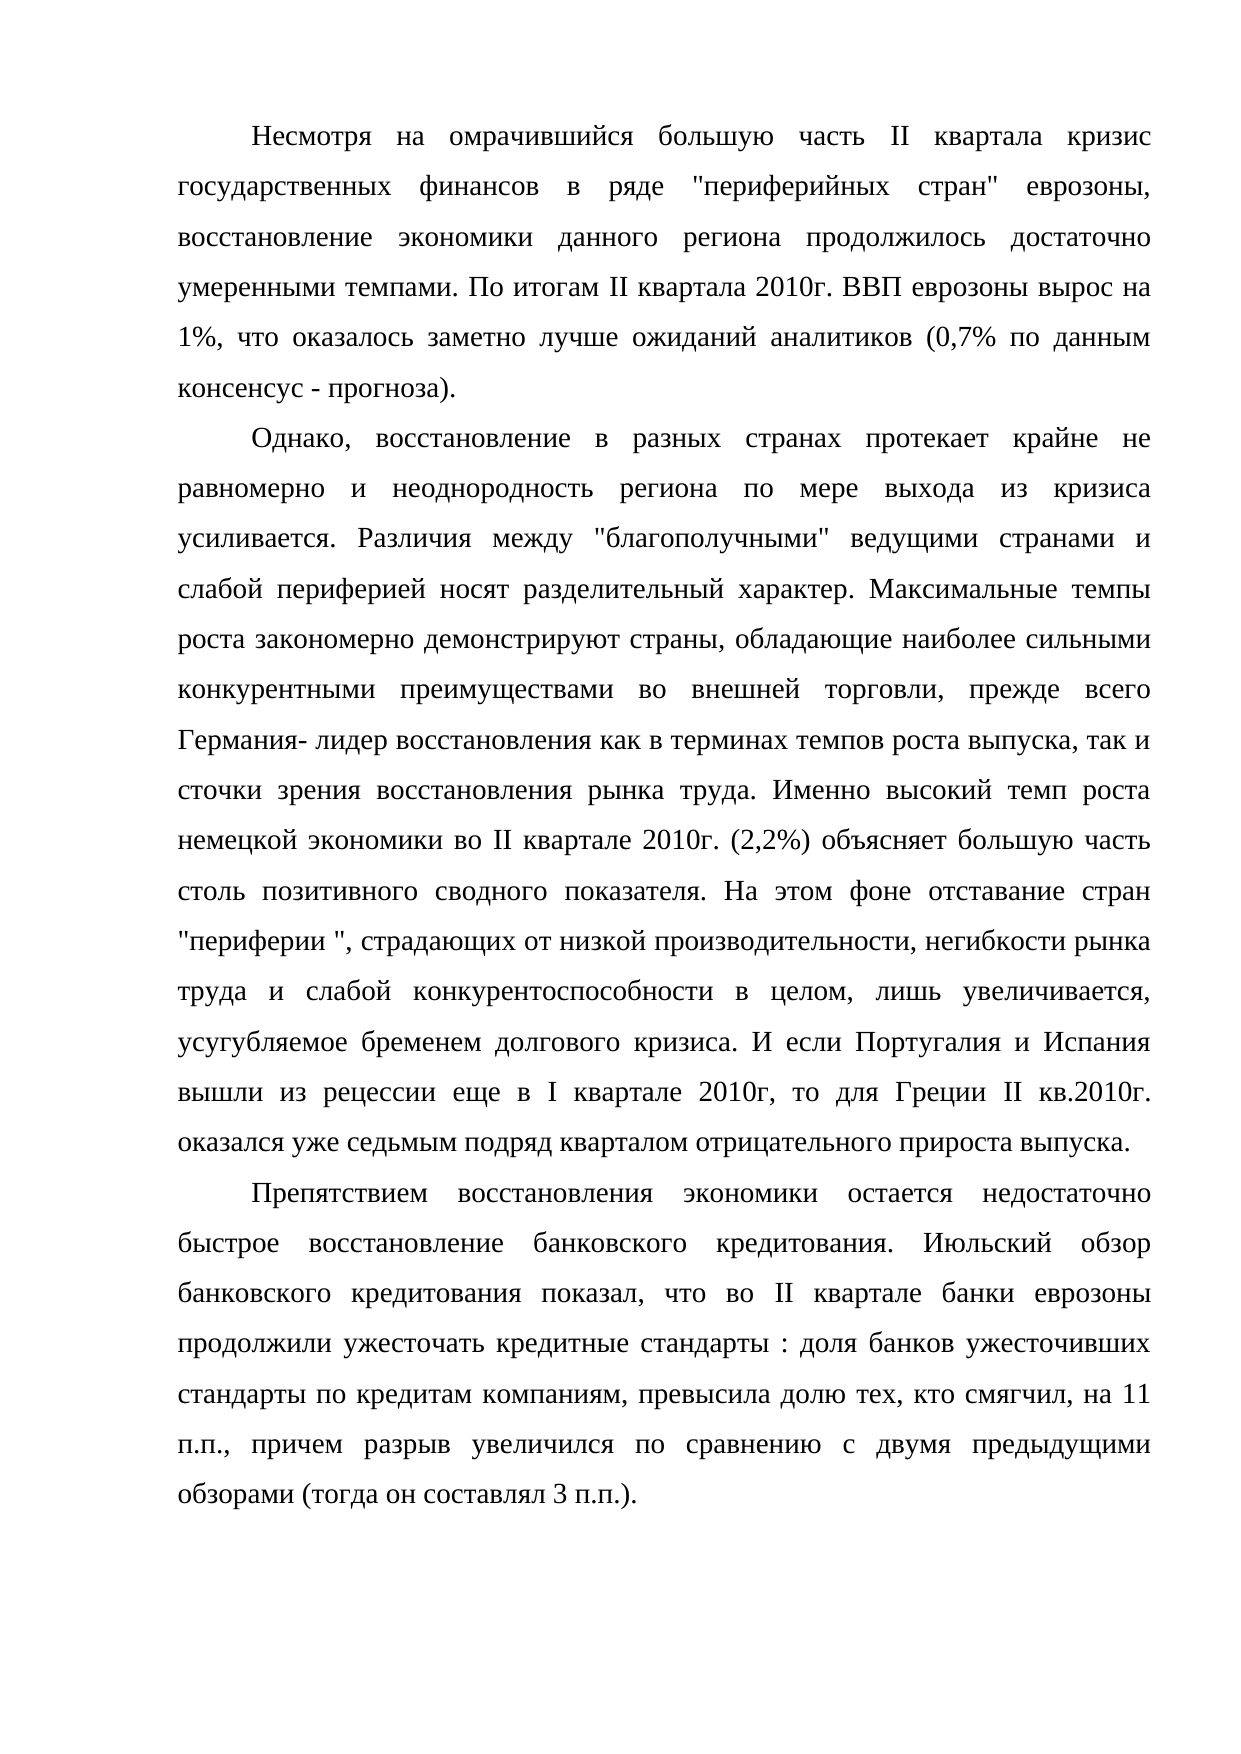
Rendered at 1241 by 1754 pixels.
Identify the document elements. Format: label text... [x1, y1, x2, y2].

text Однако, восстановление в разных странах протекает крайне не равномерно и неоднородность региона по мере выхода из кризиса усиливается. Различия между "благополучными" ведущими странами и слабой периферией носят разделительный характер. Максимальные темпы роста закономерно демонстрируют страны, обладающие наиболее сильными конкурентными преимуществами во внешней торговли, прежде всего Германия- лидер восстановления как в терминах темпов роста выпуска, так и сточки зрения восстановления рынка труда. Именно высокий темп роста немецкой экономики во II квартале 2010г. (2,2%) объясняет большую часть столь позитивного сводного показателя. На этом фоне отставание стран "периферии ", страдающих от низкой производительности, негибкости рынка труда и слабой конкурентоспособности в целом, лишь увеличивается, усугубляемое бременем долгового кризиса. И если Португалия и Испания вышли из рецессии еще в I квартале 2010г, то для Греции II кв.2010г. оказался уже седьмым подряд кварталом отрицательного прироста выпуска. [177, 420, 1152, 1158]
text Несмотря на омрачившийся большую часть II квартала кризис государственных финансов в ряде "периферийных стран" еврозоны, восстановление экономики данного региона продолжилось достаточно умеренными темпами. По итогам II квартала 2010г. ВВП еврозоны вырос на 1%, что оказалось заметно лучше ожиданий аналитиков (0,7% по данным консенсус - прогноза). [177, 118, 1152, 403]
text Препятствием восстановления экономики остается недостаточно быстрое восстановление банковского кредитования. Июльский обзор банковского кредитования показал, что во II квартале банки еврозоны продолжили ужесточать кредитные стандарты : доля банков ужесточивших стандарты по кредитам компаниям, превысила долю тех, кто смягчил, на 11 п.п., причем разрыв увеличился по сравнению с двумя предыдущими обзорами (тогда он составлял 3 п.п.). [177, 1175, 1152, 1510]
